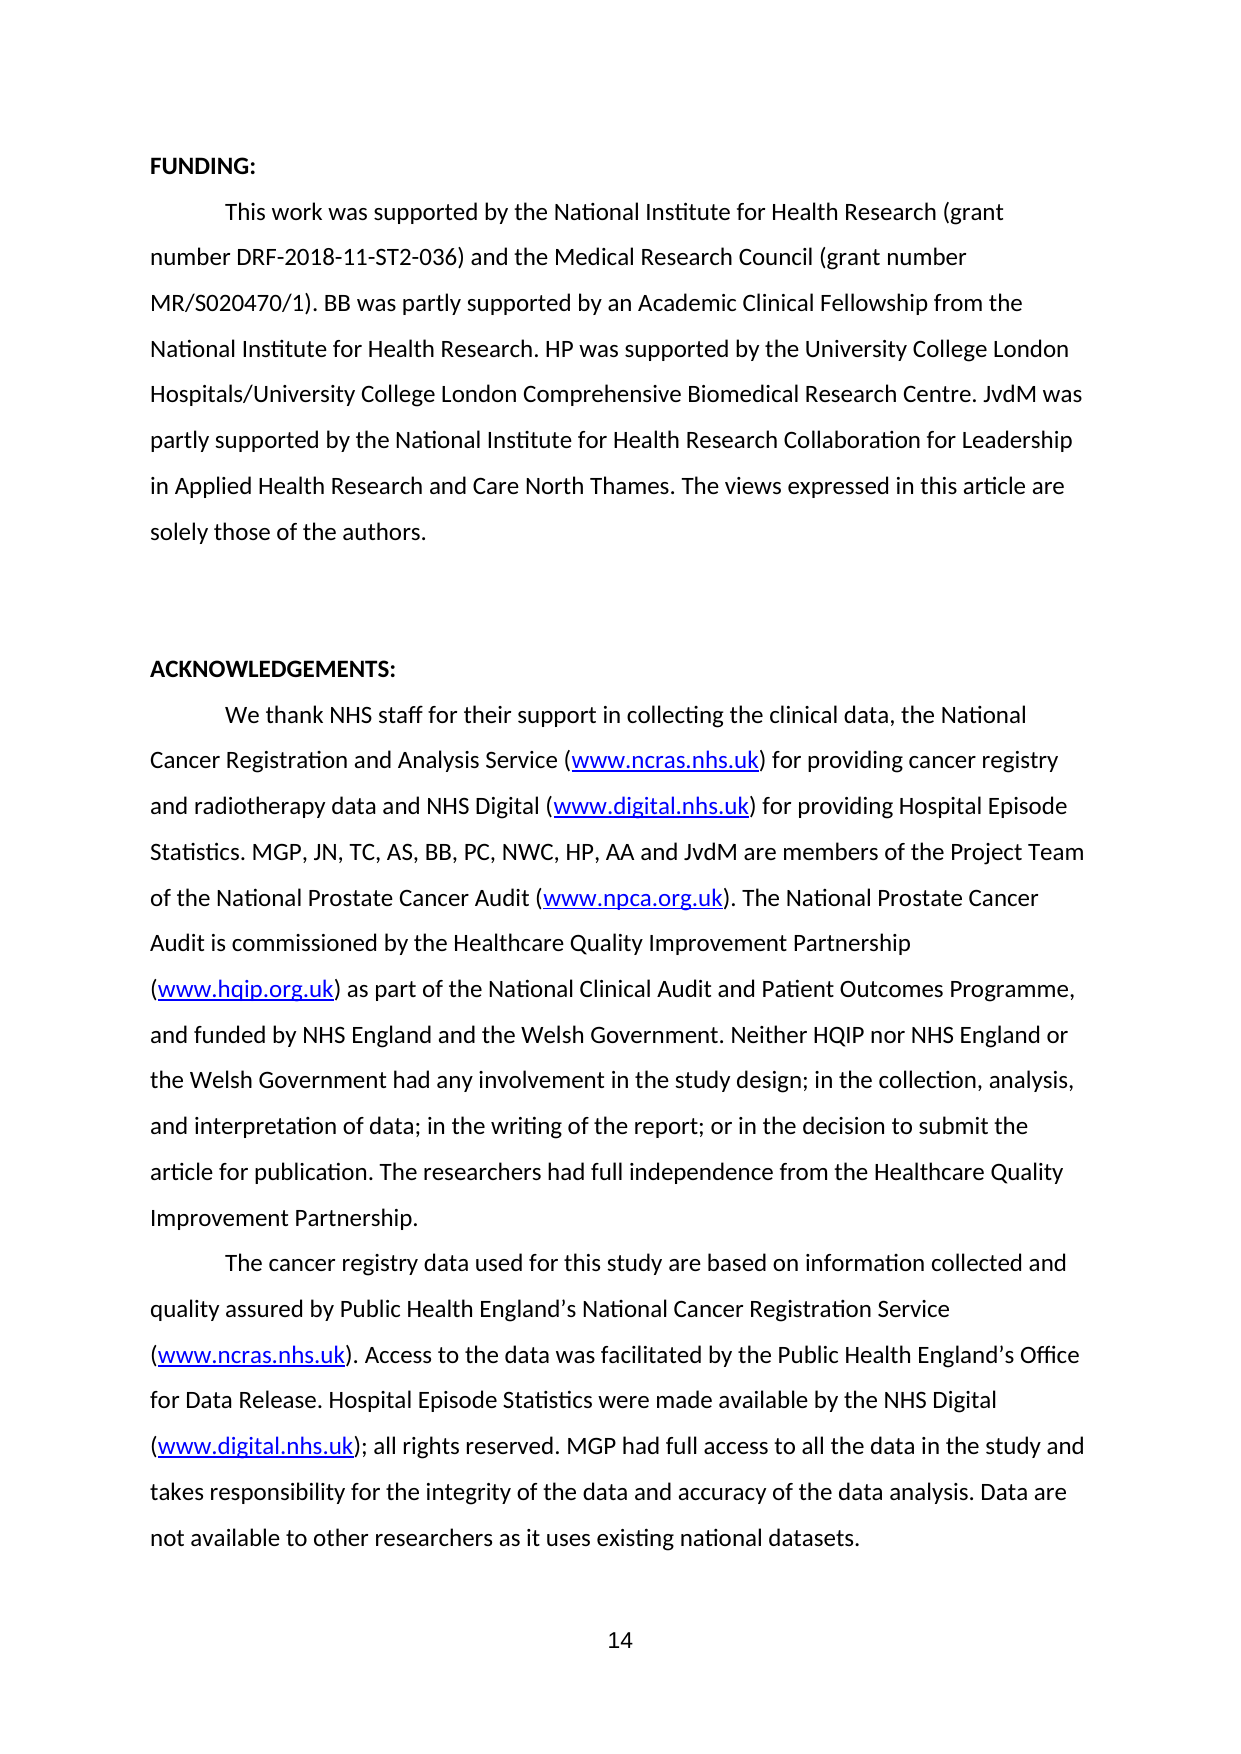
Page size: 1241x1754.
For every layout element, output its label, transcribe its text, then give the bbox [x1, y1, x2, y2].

text The cancer registry data used for this study are based on information collected and quality assured by Public Health England’s National Cancer Registration Service (www.ncras.nhs.uk). Access to the data was facilitated by the Public Health England’s Office for Data Release. Hospital Episode Statistics were made available by the NHS Digital (www.digital.nhs.uk); all rights reserved. MGP had full access to all the data in the study and takes responsibility for the integrity of the data and accuracy of the data analysis. Data are not available to other researchers as it uses existing national datasets. [150, 1247, 1090, 1552]
text FUNDING: [150, 150, 1090, 181]
text ACKNOWLEDGEMENTS: [150, 653, 1090, 683]
text We thank NHS staff for their support in collecting the clinical data, the National Cancer Registration and Analysis Service (www.ncras.nhs.uk) for providing cancer registry and radiotherapy data and NHS Digital (www.digital.nhs.uk) for providing Hospital Episode Statistics. MGP, JN, TC, AS, BB, PC, NWC, HP, AA and JvdM are members of the Project Team of the National Prostate Cancer Audit (www.npca.org.uk). The National Prostate Cancer Audit is commissioned by the Healthcare Quality Improvement Partnership (www.hqip.org.uk) as part of the National Clinical Audit and Patient Outcomes Programme, and funded by NHS England and the Welsh Government. Neither HQIP nor NHS England or the Welsh Government had any involvement in the study design; in the collection, analysis, and interpretation of data; in the writing of the report; or in the decision to submit the article for publication. The researchers had full independence from the Healthcare Quality Improvement Partnership. [150, 699, 1090, 1232]
text This work was supported by the National Institute for Health Research (grant number DRF-2018-11-ST2-036) and the Medical Research Council (grant number MR/S020470/1). BB was partly supported by an Academic Clinical Fellowship from the National Institute for Health Research. HP was supported by the University College London Hospitals/University College London Comprehensive Biomedical Research Centre. JvdM was partly supported by the National Institute for Health Research Collaboration for Leadership in Applied Health Research and Care North Thames. The views expressed in this article are solely those of the authors. [150, 196, 1090, 546]
